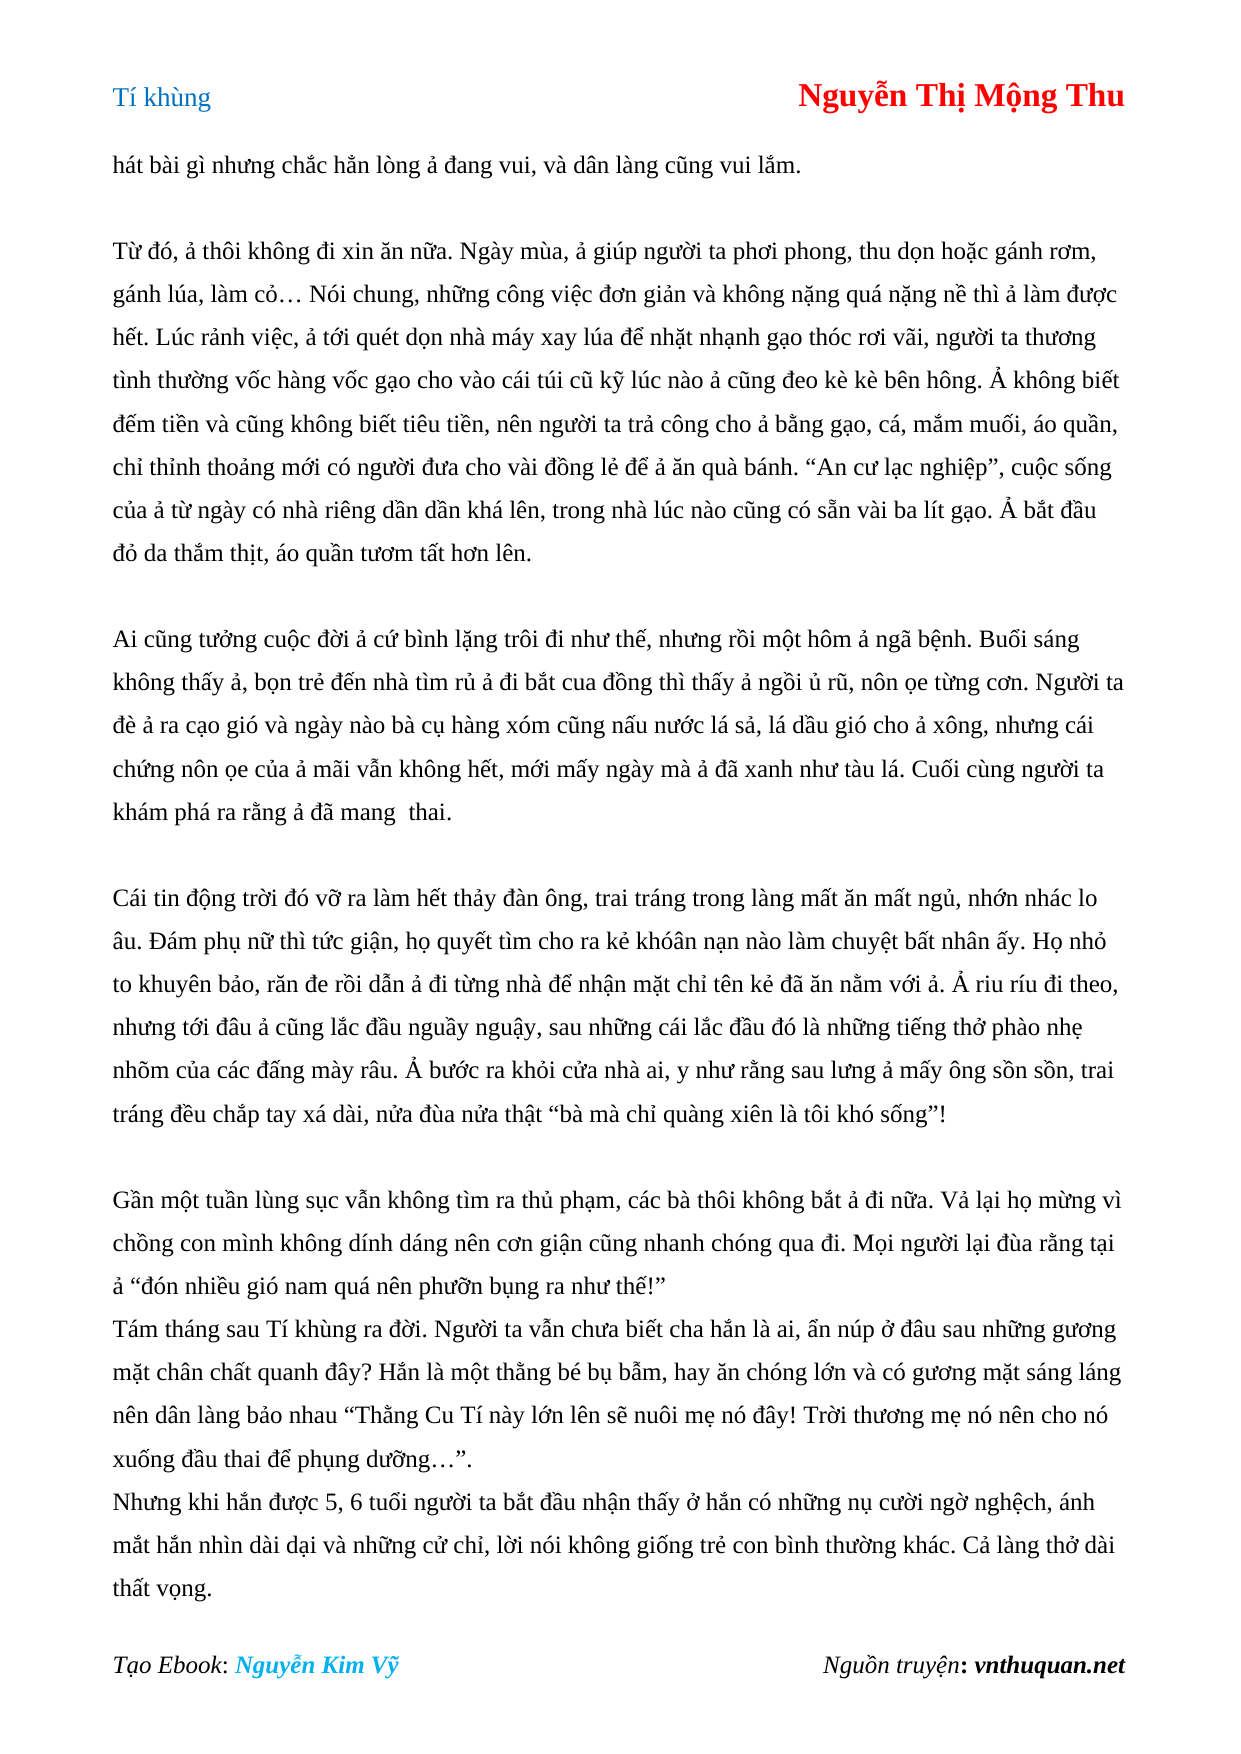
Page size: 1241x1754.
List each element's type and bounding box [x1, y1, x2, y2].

text [112, 150, 1128, 1602]
